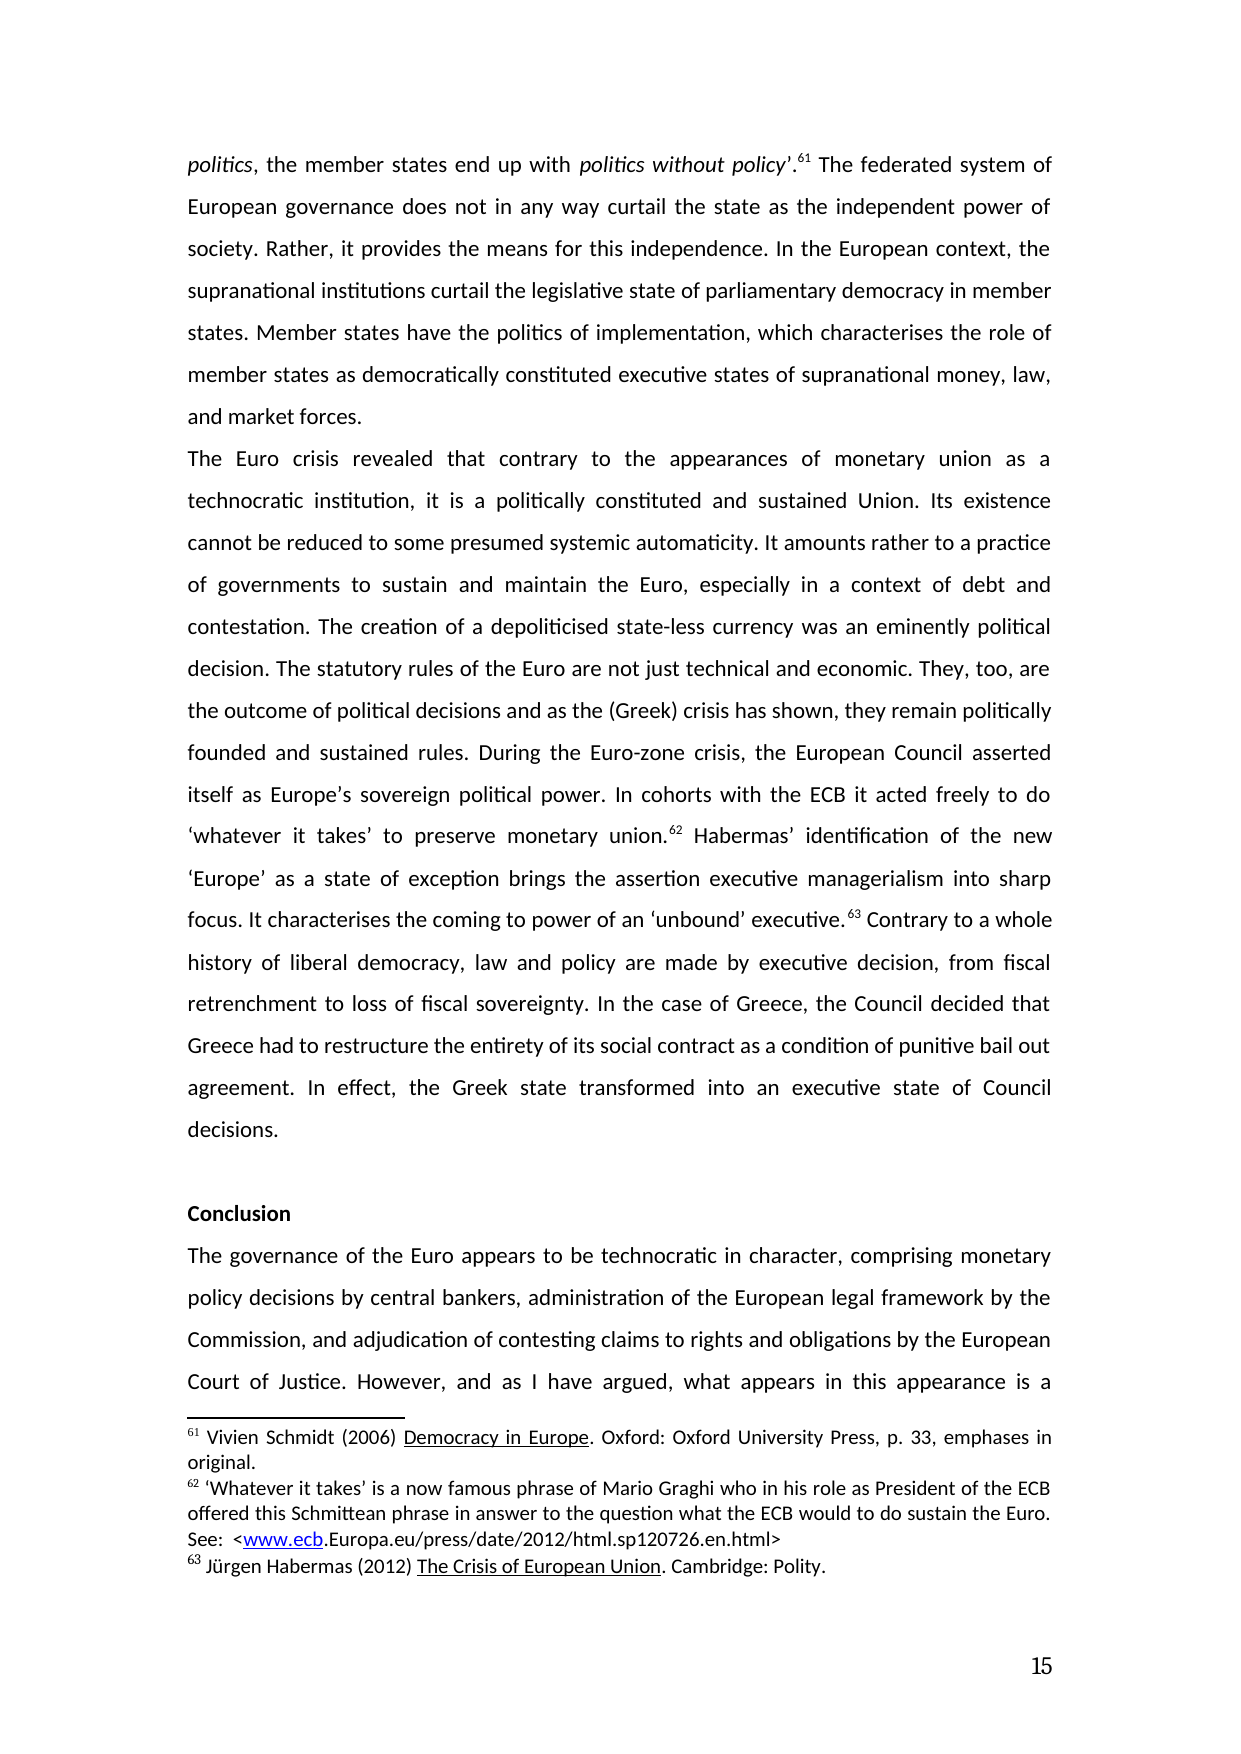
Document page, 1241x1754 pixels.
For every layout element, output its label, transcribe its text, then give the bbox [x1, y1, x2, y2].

text Conclusion [187, 1199, 1053, 1227]
text The Euro crisis revealed that contrary to the appearances of monetary union as a technocratic institution, it is a politically constituted and sustained Union. Its existence cannot be reduced to some presumed systemic automaticity. It amounts rather to a practice of governments to sustain and maintain the Euro, especially in a context of debt and contestation. The creation of a depoliticised state-less currency was an eminently political decision. The statutory rules of the Euro are not just technical and economic. They, too, are the outcome of political decisions and as the (Greek) crisis has shown, they remain politically founded and sustained rules. During the Euro-zone crisis, the European Council asserted itself as Europe’s sovereign political power. In cohorts with the ECB it acted freely to do ‘whatever it takes’ to preserve monetary union. Habermas’ identification of the new ‘Europe’ as a state of exception brings the assertion executive managerialism into sharp focus. It characterises the coming to power of an ‘unbound’ executive. Contrary to a whole history of liberal democracy, law and policy are made by executive decision, from fiscal retrenchment to loss of fiscal sovereignty. In the case of Greece, the Council decided that Greece had to restructure the entirety of its social contract as a condition of punitive bail out agreement. In effect, the Greek state transformed into an executive state of Council decisions. [187, 444, 1053, 1143]
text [187, 150, 1053, 430]
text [187, 1241, 1053, 1395]
